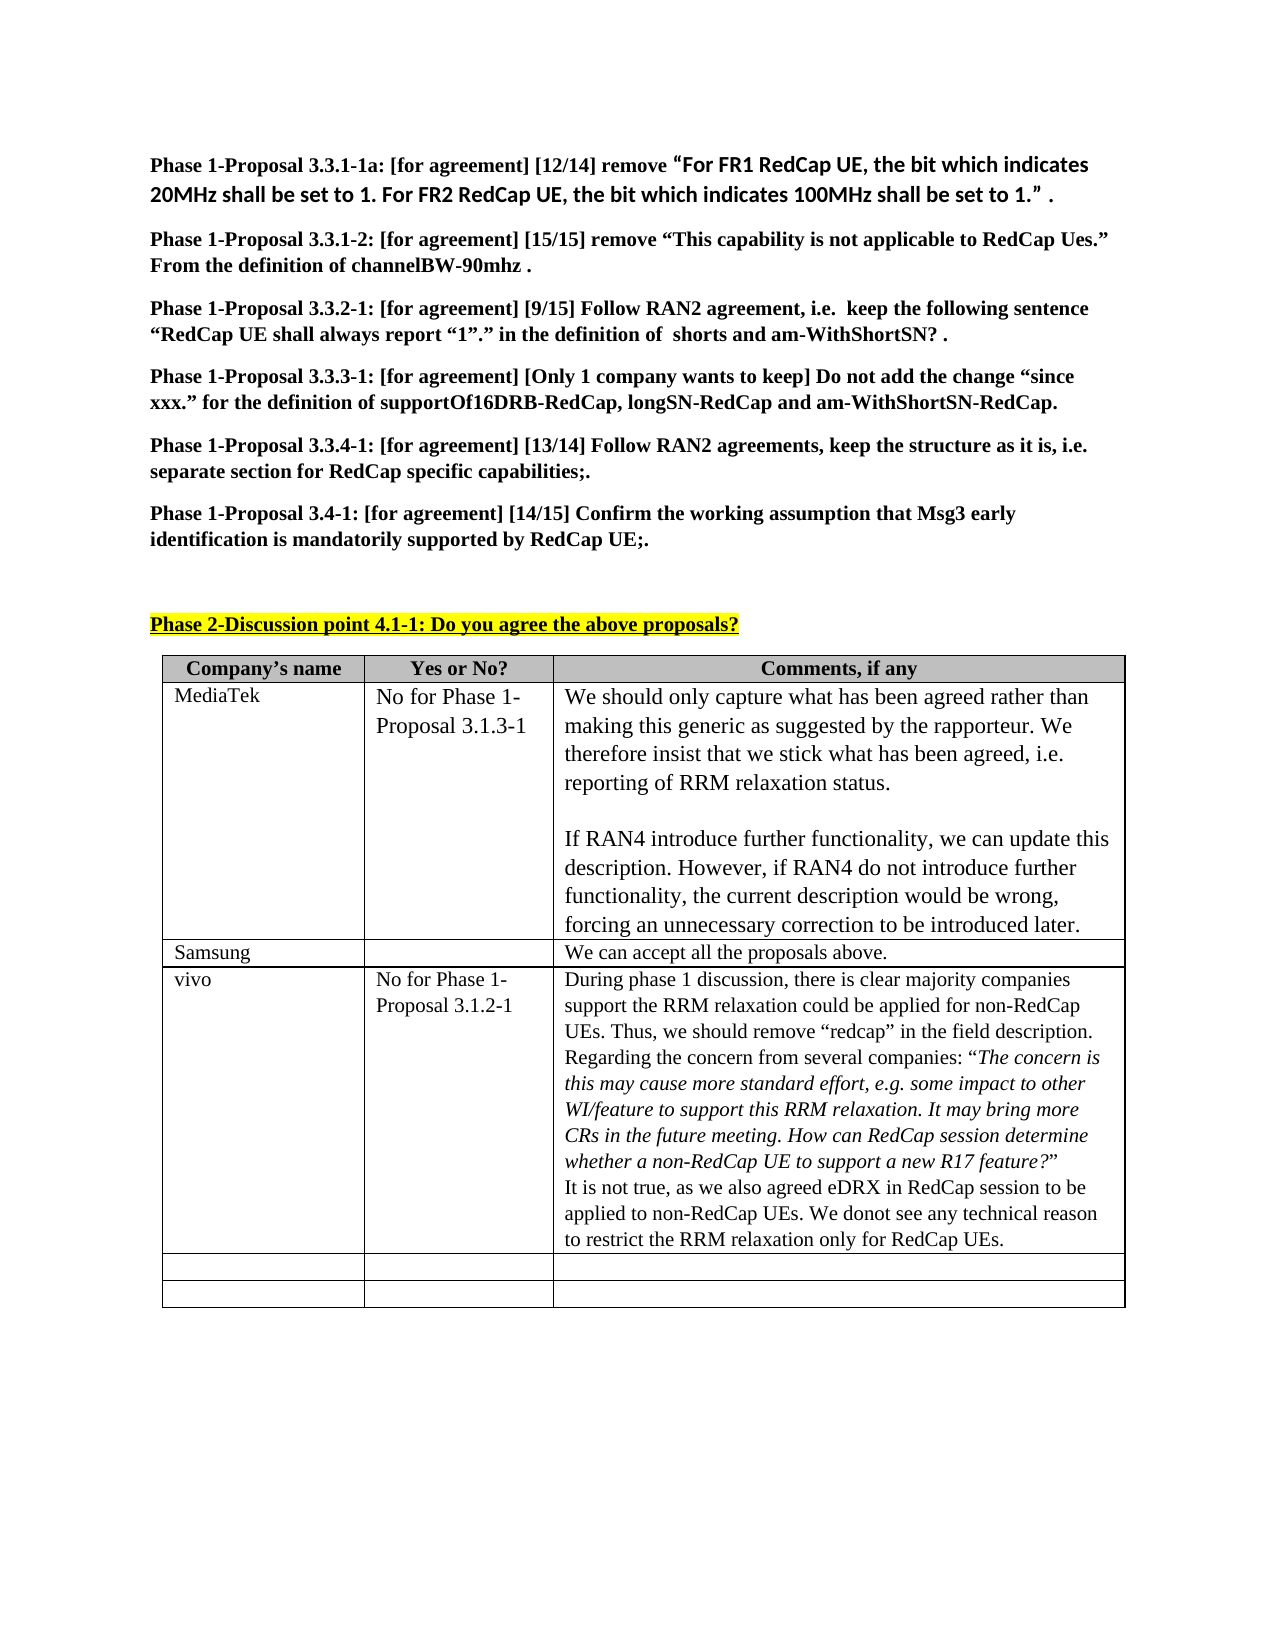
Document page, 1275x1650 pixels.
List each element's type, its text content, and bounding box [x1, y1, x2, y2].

text Phase 1-Proposal 3.3.1-2: [for agreement] [15/15] remove “This capability is not applicable to RedCap Ues.” From the definition of channelBW-90mhz . [150, 227, 1125, 277]
table_cell We should only capture what has been agreed rather than making this generic as suggested by the rapporteur. We therefore insist that we stick what has been agreed, i.e. reporting of RRM relaxation status. If RAN4 introduce further functionality, we can update this description. However, if RAN4 do not introduce further functionality, the current description would be wrong, forcing an unnecessary correction to be introduced later. [554, 683, 1124, 939]
table_header Comments, if any [554, 656, 1124, 682]
text Phase 1-Proposal 3.4-1: [for agreement] [14/15] Confirm the working assumption that Msg3 early identification is mandatorily supported by RedCap UE;. [150, 501, 1125, 551]
table_cell No for Phase 1-Proposal 3.1.3-1 [365, 683, 553, 939]
table_cell MediaTek [163, 683, 364, 939]
table_cell [365, 1281, 553, 1307]
table_cell We can accept all the proposals above. [554, 940, 1124, 966]
text Phase 1-Proposal 3.3.2-1: [for agreement] [9/15] Follow RAN2 agreement, i.e. keep the following sentence “RedCap UE shall always report “1”.” in the definition of shorts and am-WithShortSN? . [150, 296, 1125, 346]
table_cell vivo [163, 968, 364, 1253]
text Phase 1-Proposal 3.3.4-1: [for agreement] [13/14] Follow RAN2 agreements, keep the structure as it is, i.e. separate section for RedCap specific capabilities;. [150, 433, 1125, 483]
table_cell [554, 1254, 1124, 1280]
table_cell No for Phase 1-Proposal 3.1.2-1 [365, 968, 553, 1253]
text Phase 1-Proposal 3.3.1-1a: [for agreement] [12/14] remove “For FR1 RedCap UE, the bit which indicates 20MHz shall be set to 1. For FR2 RedCap UE, the bit which indicates 100MHz shall be set to 1.” . [150, 150, 1125, 208]
table_cell [163, 1254, 364, 1280]
table_cell [163, 1281, 364, 1307]
table_cell [365, 1254, 553, 1280]
table_cell Samsung [163, 940, 364, 966]
table_cell During phase 1 discussion, there is clear majority companies support the RRM relaxation could be applied for non-RedCap UEs. Thus, we should remove “redcap” in the field description. Regarding the concern from several companies: “The concern is this may cause more standard effort, e.g. some impact to other WI/feature to support this RRM relaxation. It may bring more CRs in the future meeting. How can RedCap session determine whether a non-RedCap UE to support a new R17 feature?” It is not true, as we also agreed eDRX in RedCap session to be applied to non-RedCap UEs. We donot see any technical reason to restrict the RRM relaxation only for RedCap UEs. [554, 968, 1124, 1253]
table_header Company’s name [163, 656, 364, 682]
text Phase 1-Proposal 3.3.3-1: [for agreement] [Only 1 company wants to keep] Do not add the change “since xxx.” for the definition of supportOf16DRB-RedCap, longSN-RedCap and am-WithShortSN-RedCap. [150, 364, 1125, 414]
text Phase 2-Discussion point 4.1-1: Do you agree the above proposals? [150, 612, 1125, 636]
table_cell [554, 1281, 1124, 1307]
table_header Yes or No? [365, 656, 553, 682]
table_cell [365, 940, 553, 966]
